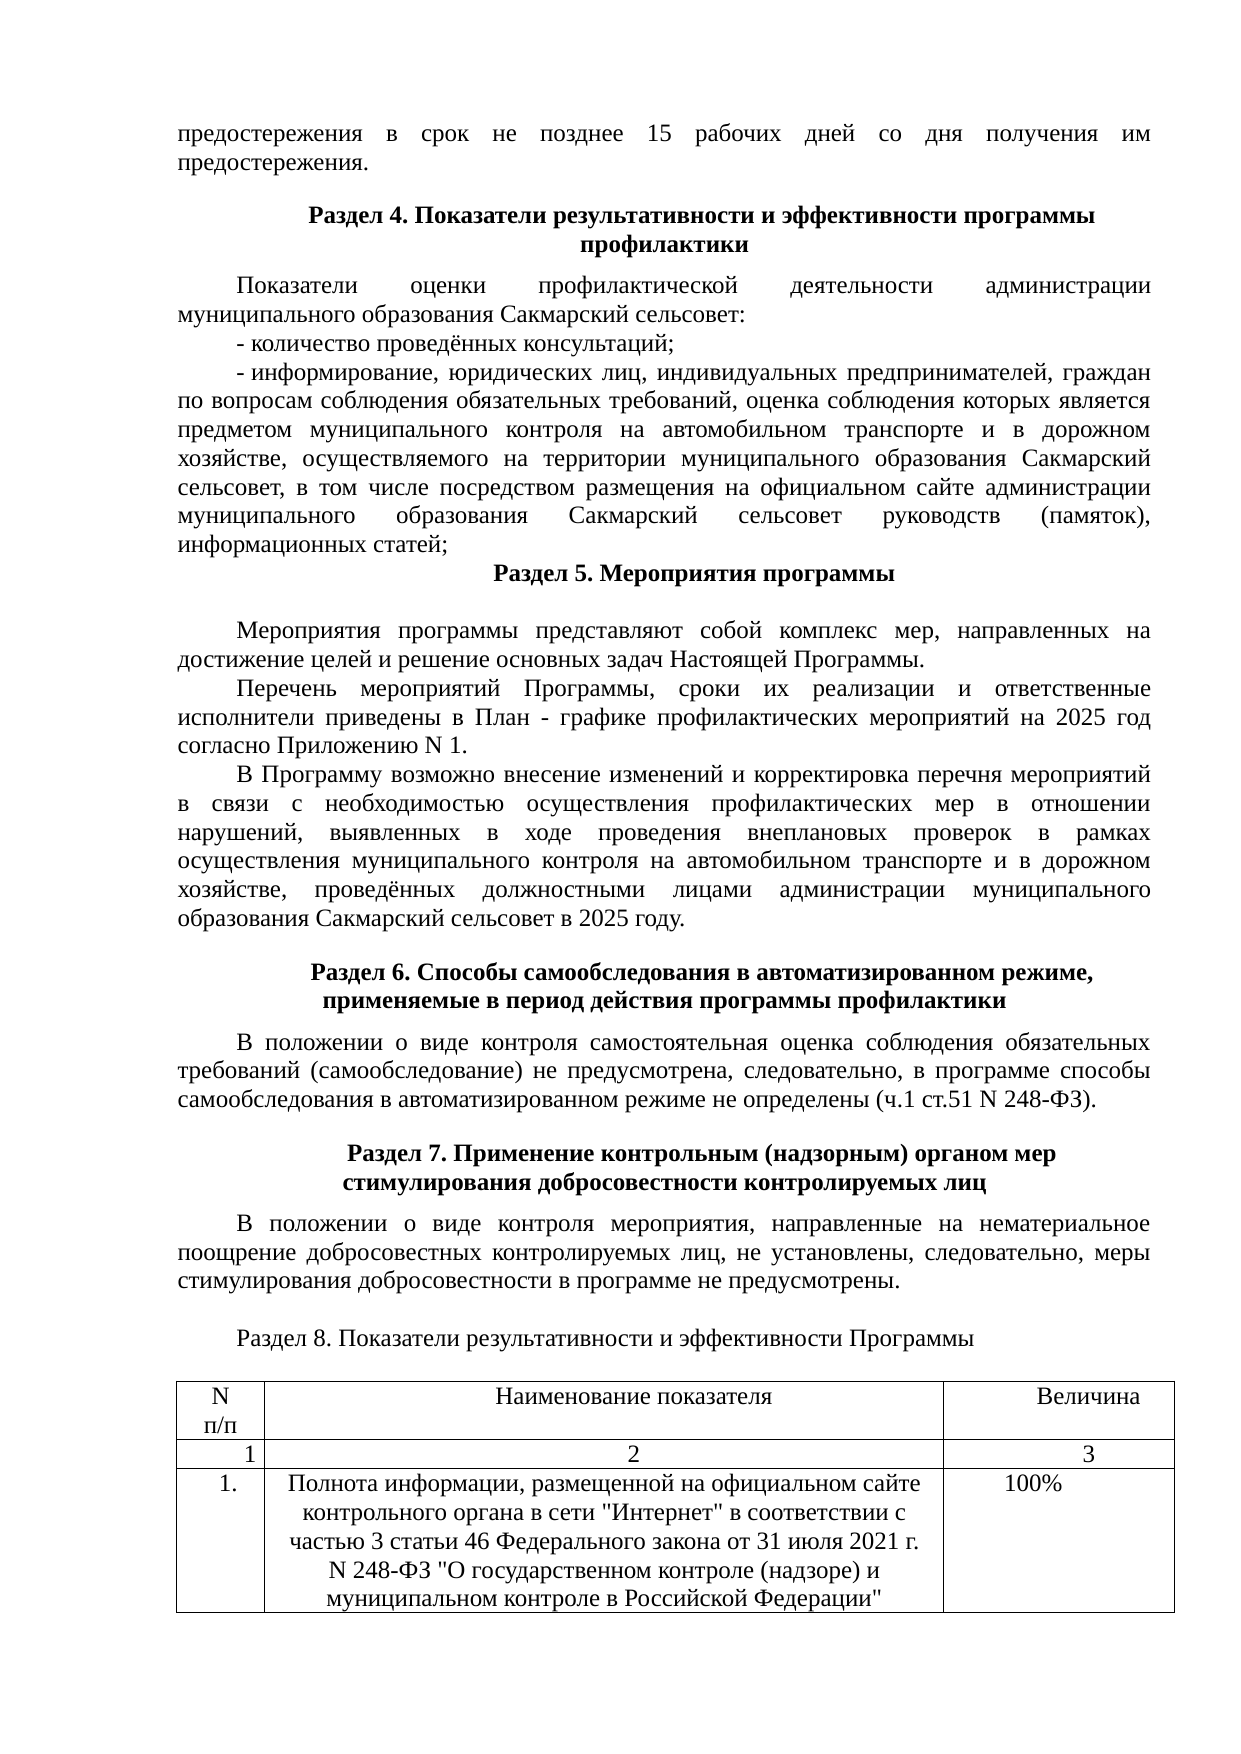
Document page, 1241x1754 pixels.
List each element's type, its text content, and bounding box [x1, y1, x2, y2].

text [177, 118, 1152, 176]
table_header Наименование показателя [265, 1382, 943, 1439]
table_header N п/п [177, 1382, 264, 1439]
text В положении о виде контроля мероприятия, направленные на нематериальное поощрение добросовестных контролируемых лиц, не установлены, следовательно, меры стимулирования добросовестности в программе не предусмотрены. [177, 1208, 1152, 1294]
text Перечень мероприятий Программы, сроки их реализации и ответственные исполнители приведены в План - графике профилактических мероприятий на 2025 год согласно Приложению N 1. [177, 673, 1152, 759]
table_header Величина [944, 1382, 1174, 1439]
text Раздел 8. Показатели результативности и эффективности Программы [177, 1323, 1152, 1352]
text Раздел 4. Показатели результативности и эффективности программы профилактики [177, 201, 1152, 258]
text Раздел 6. Способы самообследования в автоматизированном режиме, применяемые в период действия программы профилактики [177, 957, 1152, 1014]
text Раздел 5. Мероприятия программы [177, 558, 1152, 587]
text Показатели оценки профилактической деятельности администрации муниципального образования Сакмарский сельсовет: [177, 271, 1152, 328]
text В Программу возможно внесение изменений и корректировка перечня мероприятий в связи с необходимостью осуществления профилактических мер в отношении нарушений, выявленных в ходе проведения внеплановых проверок в рамках осуществления муниципального контроля на автомобильном транспорте и в дорожном хозяйстве, проведённых должностными лицами администрации муниципального образования Сакмарский сельсовет в 2025 году. [177, 759, 1152, 932]
text Раздел 7. Применение контрольным (надзорным) органом мер стимулирования добросовестности контролируемых лиц [177, 1138, 1152, 1196]
text - количество проведённых консультаций; [177, 328, 1152, 357]
text В положении о виде контроля самостоятельная оценка соблюдения обязательных требований (самообследование) не предусмотрена, следовательно, в программе способы самообследования в автоматизированном режиме не определены (ч.1 ст.51 N 248-ФЗ). [177, 1027, 1152, 1113]
text - информирование, юридических лиц, индивидуальных предпринимателей, граждан по вопросам соблюдения обязательных требований, оценка соблюдения которых является предметом муниципального контроля на автомобильном транспорте и в дорожном хозяйстве, осуществляемого на территории муниципального образования Сакмарский сельсовет, в том числе посредством размещения на официальном сайте администрации муниципального образования Сакмарский сельсовет руководств (памяток), информационных статей; [177, 357, 1152, 558]
table_cell 3 [944, 1440, 1174, 1468]
table_cell Полнота информации, размещенной на официальном сайте контрольного органа в сети "Интернет" в соответствии с частью 3 статьи 46 Федерального закона от 31 июля 2021 г. N 248-ФЗ "О государственном контроле (надзоре) и муниципальном контроле в Российской Федерации" [265, 1469, 943, 1612]
table_cell 1 [177, 1440, 264, 1468]
table_cell 100% [944, 1469, 1174, 1612]
table_cell 2 [265, 1440, 943, 1468]
text Мероприятия программы представляют собой комплекс мер, направленных на достижение целей и решение основных задач Настоящей Программы. [177, 616, 1152, 673]
table_cell 1. [177, 1469, 264, 1612]
